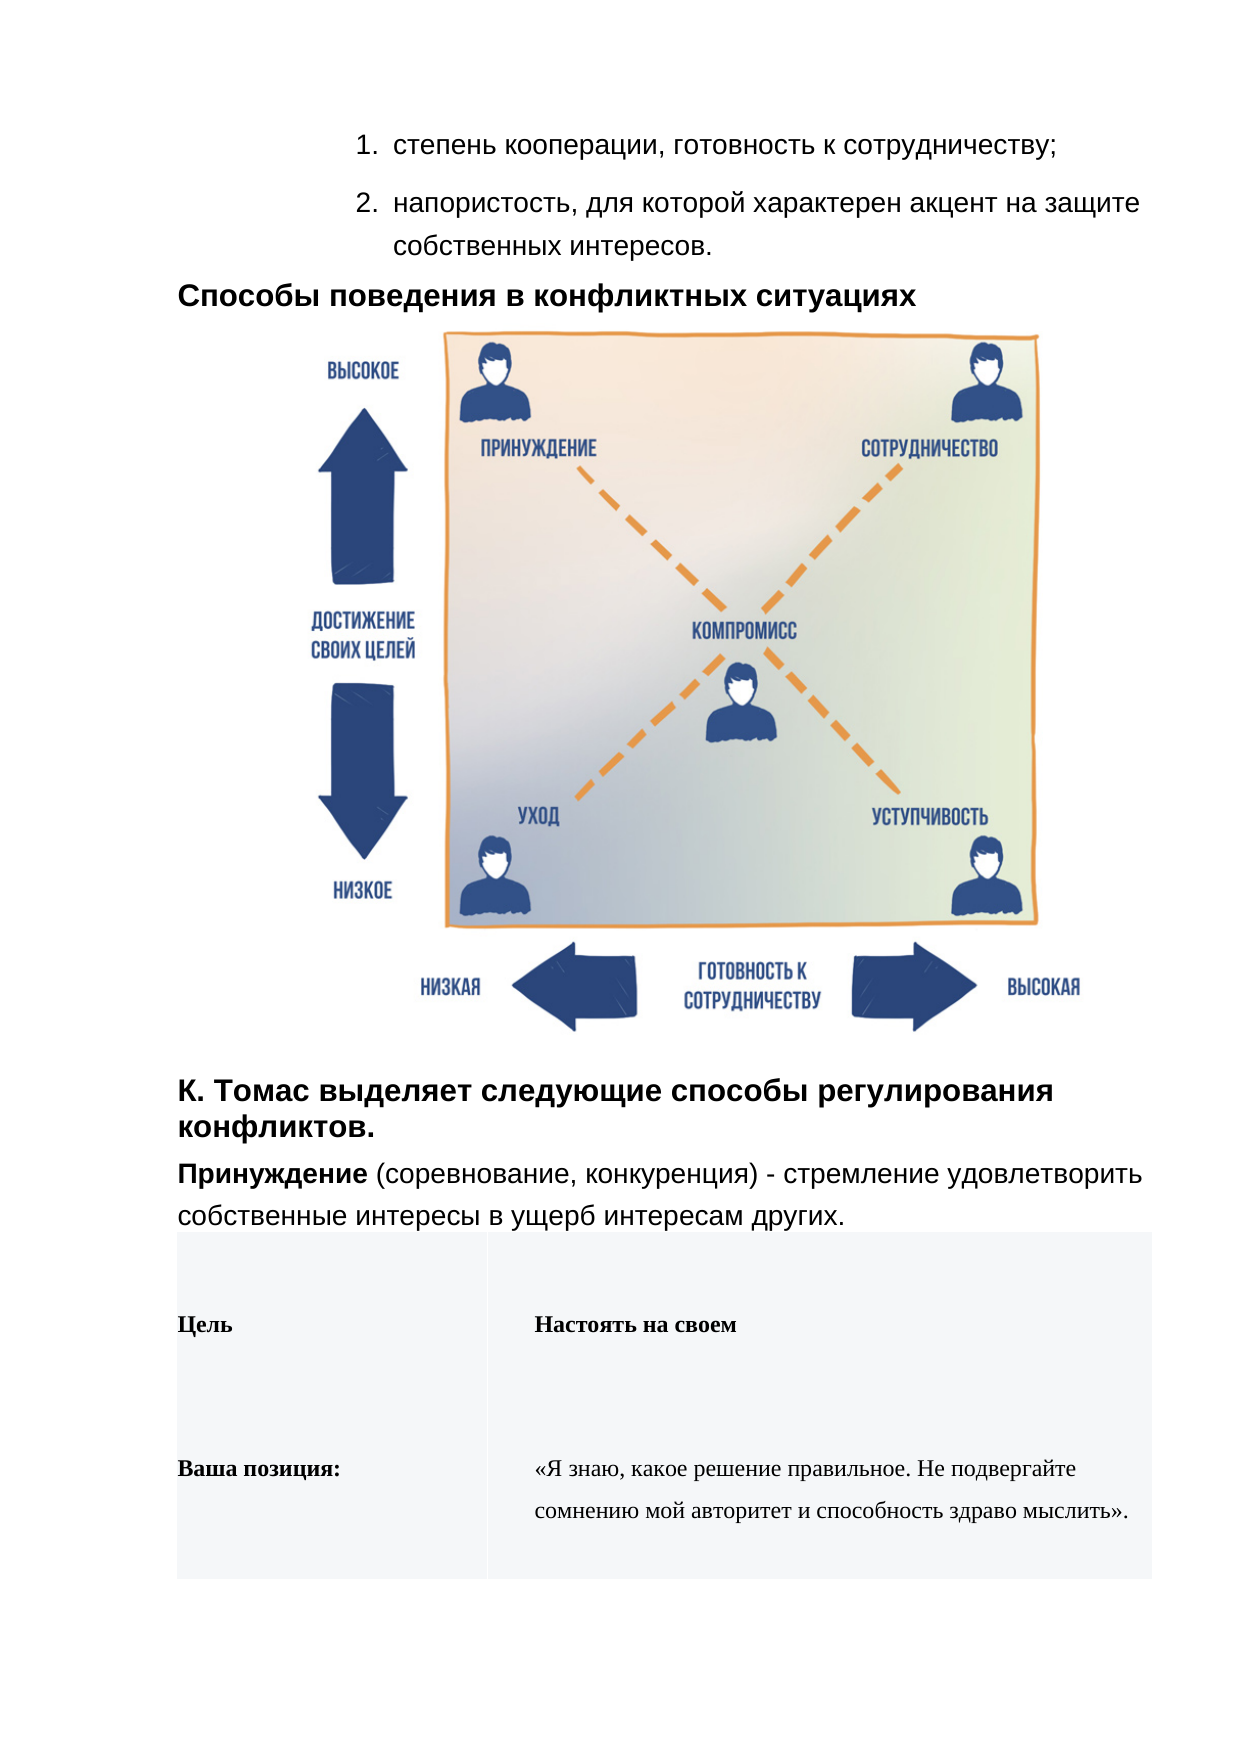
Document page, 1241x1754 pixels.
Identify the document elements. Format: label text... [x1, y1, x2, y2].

table_header Цель [177, 1232, 487, 1416]
table_header Настоять на своем [488, 1232, 1152, 1416]
list степень кооперации, готовность к сотрудничеству; [355, 118, 1152, 161]
table_cell Ваша позиция: [177, 1416, 487, 1579]
list напористость, для которой характерен акцент на защите собственных интересов. [355, 176, 1152, 261]
table_cell «Я знаю, какое решение правильное. Не подвергайте сомнению мой авторитет и способность здраво мыслить». [488, 1416, 1152, 1579]
text Способы поведения в конфликтных ситуациях [177, 277, 1152, 313]
picture [177, 316, 1198, 1041]
text Принуждение (соревнование, конкуренция) - стремление удовлетворить собственные интересы в ущерб интересам других. [177, 1147, 1152, 1232]
text К. Томас выделяет следующие способы регулирования конфликтов. [177, 1072, 1152, 1143]
